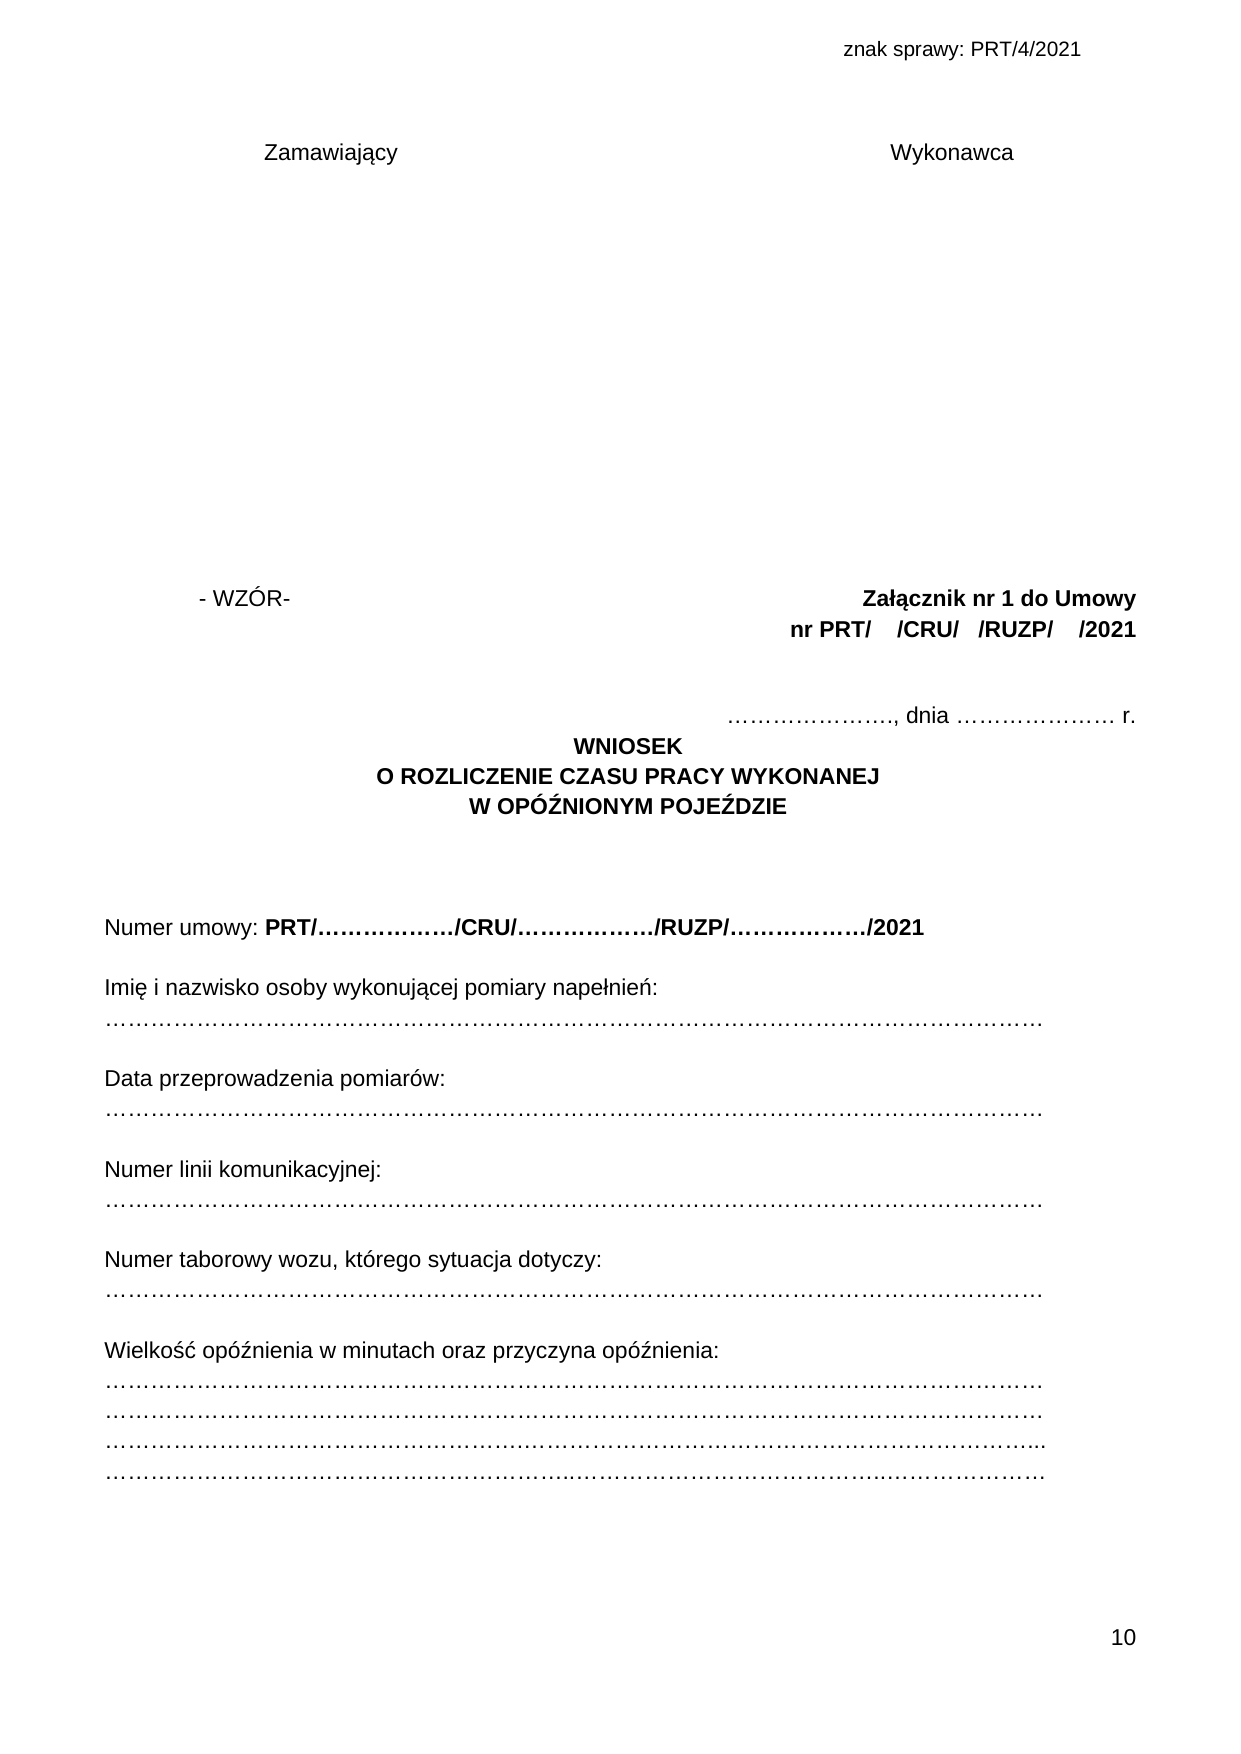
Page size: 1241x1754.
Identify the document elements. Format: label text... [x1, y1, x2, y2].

subtitle W OPÓŹNIONYM POJEŹDZIE [120, 793, 1136, 819]
text Numer taborowy wozu, którego sytuacja dotyczy: [104, 1216, 1136, 1272]
text Imię i nazwisko osoby wykonującej pomiary napełnień: [104, 944, 1136, 1001]
text Data przeprowadzenia pomiarów: [104, 1035, 1136, 1091]
text nr PRT/ /CRU/ /RUZP/ /2021 [104, 616, 1136, 642]
text Zamawiający Wykonawca [142, 138, 1136, 165]
text ……………………………………………….…………………………………………………………... [104, 1427, 1136, 1454]
text …………………………………………………………………………………………………………… [104, 1095, 1136, 1121]
text …………………., dnia ………………… r. [104, 702, 1136, 729]
text …………………………………………………………………………………………………………… [104, 1186, 1136, 1212]
text - WZÓR- Załącznik nr 1 do Umowy [104, 585, 1136, 612]
text Wielkość opóźnienia w minutach oraz przyczyna opóźnienia: [104, 1307, 1136, 1363]
text …………………………………………………………………………………………………………… [104, 1397, 1136, 1423]
subtitle O ROZLICZENIE CZASU PRACY WYKONANEJ [120, 763, 1136, 789]
text ……………………………………………………..…………………………………..………………… [104, 1458, 1136, 1484]
text …………………………………………………………………………………………………………… [104, 1004, 1136, 1031]
text …………………………………………………………………………………………………………… [104, 1276, 1136, 1303]
text …………………………………………………………………………………………………………… [104, 1367, 1136, 1393]
text Numer linii komunikacyjnej: [104, 1125, 1136, 1182]
subtitle WNIOSEK [120, 733, 1136, 759]
text Numer umowy: PRT/………………/CRU/………………/RUZP/………………/2021 [104, 914, 1136, 940]
